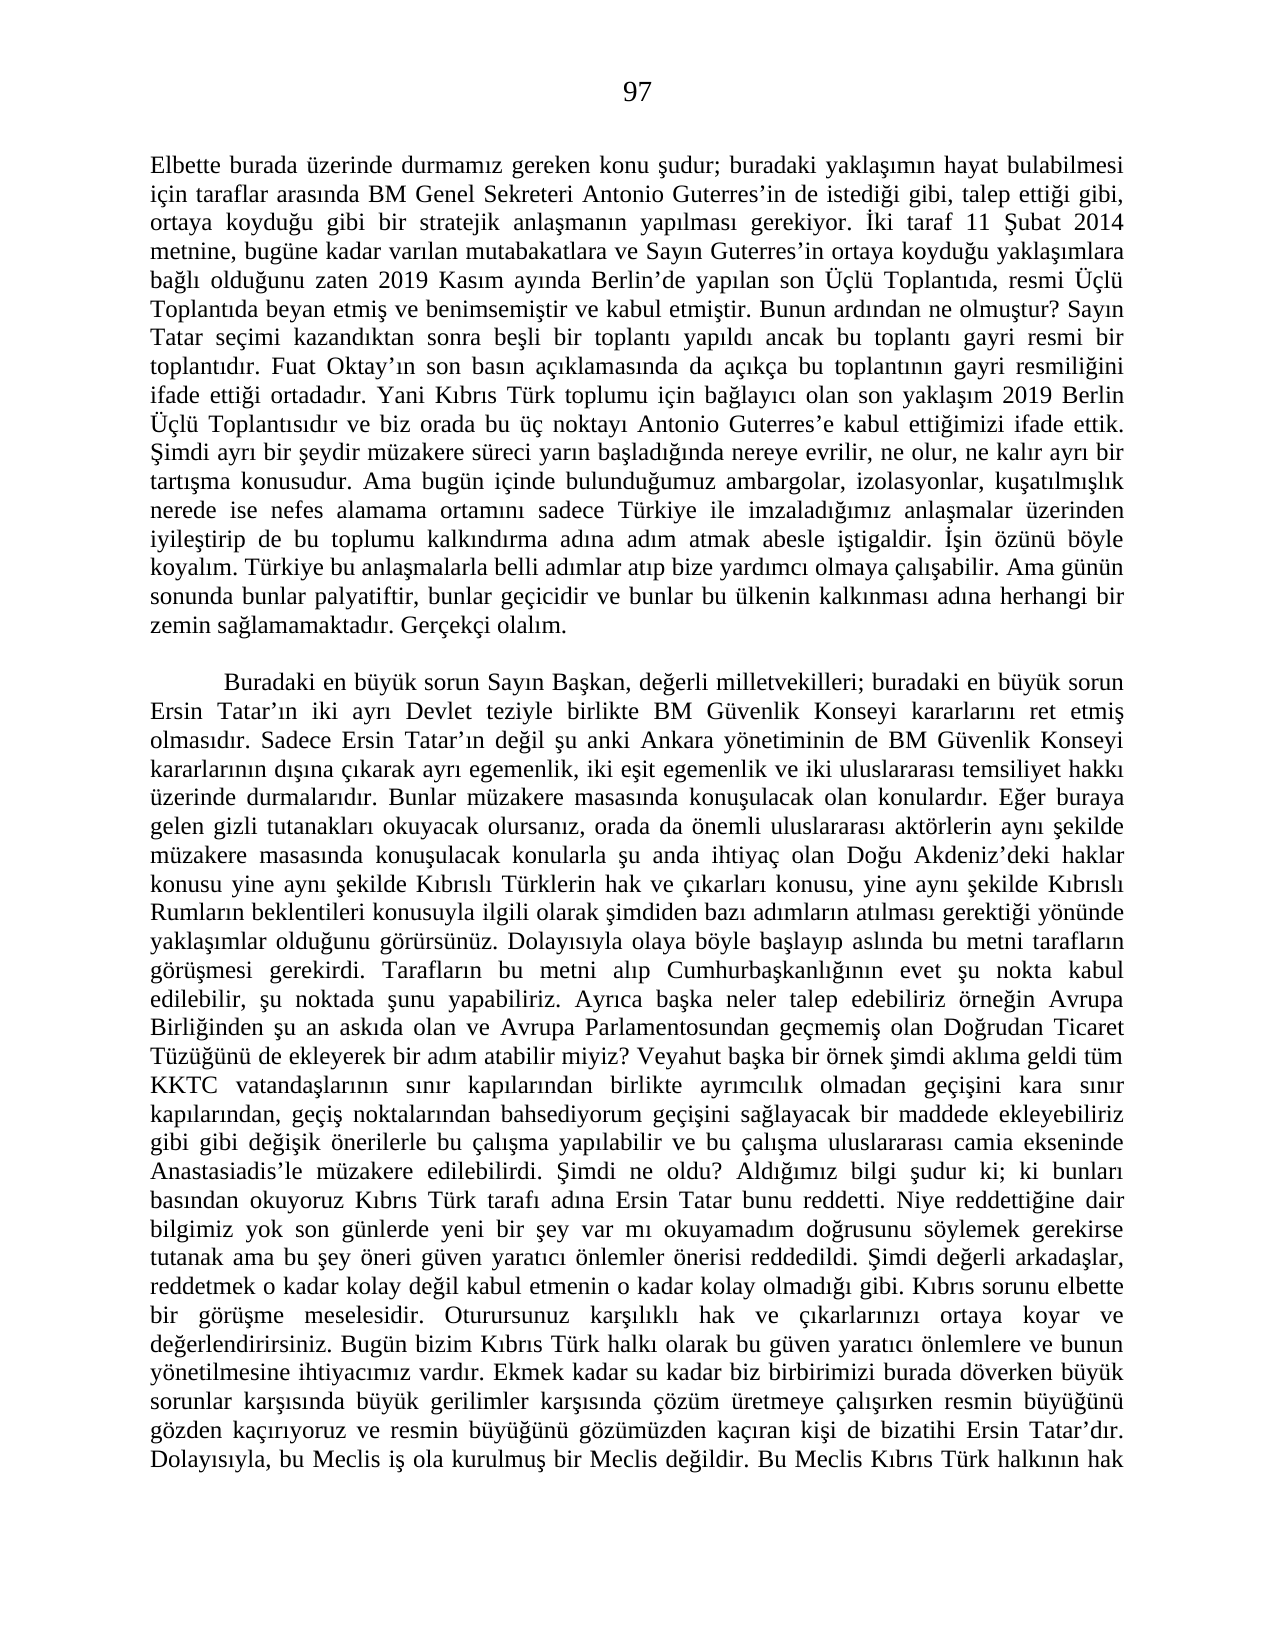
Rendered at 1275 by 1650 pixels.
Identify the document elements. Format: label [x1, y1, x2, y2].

text [150, 150, 1125, 639]
text [150, 667, 1125, 1472]
